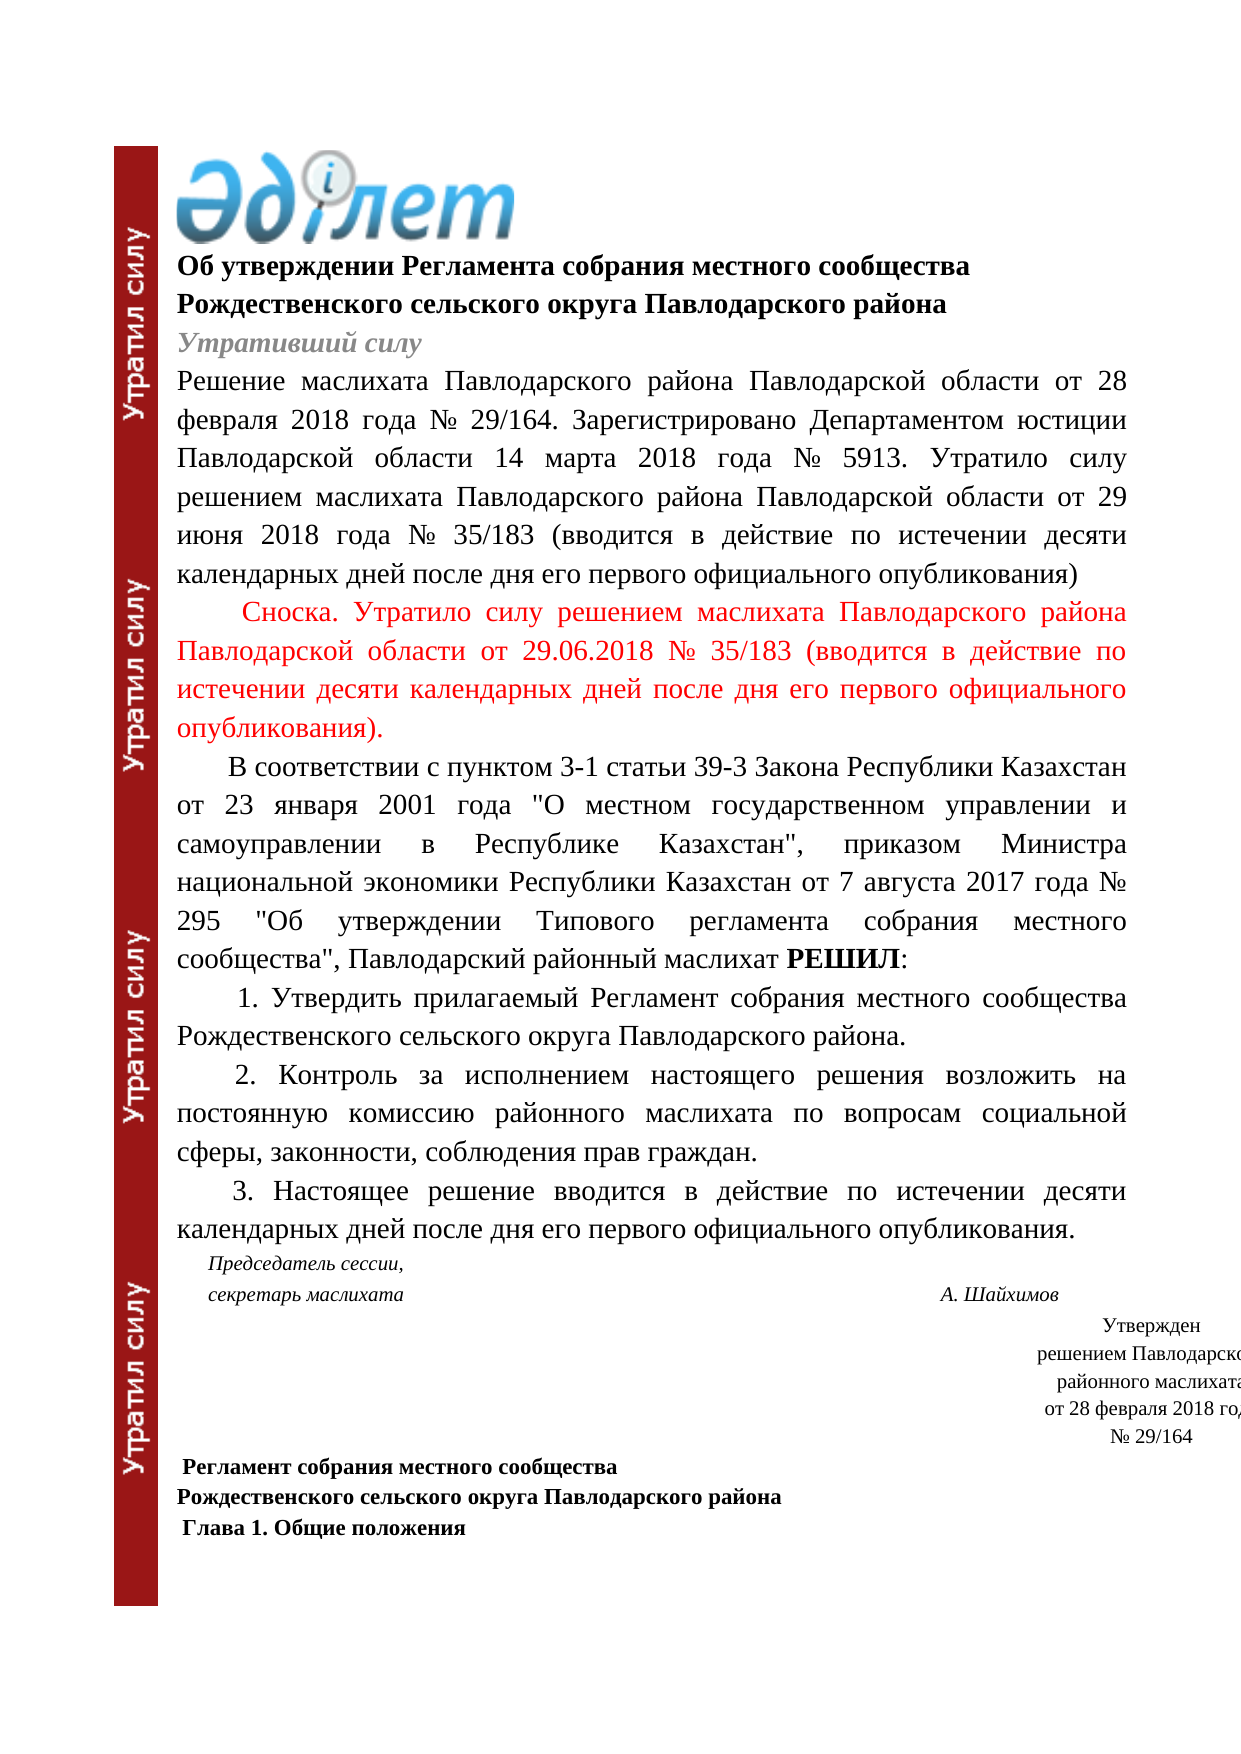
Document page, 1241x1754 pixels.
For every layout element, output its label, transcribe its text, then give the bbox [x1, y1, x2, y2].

picture [114, 320, 158, 325]
text В соответствии с пунктом 3-1 статьи 39-3 Закона Республики Казахстан от 23 января 2001 года "О местном государственном управлении и самоуправлении в Республике Казахстан", приказом Министра национальной экономики Республики Казахстан от 7 августа 2017 года № 295 "Об утверждении Типового регламента собрания местного сообщества", Павлодарский районный маслихат РЕШИЛ: [112, 749, 1128, 975]
picture [114, 1510, 158, 1514]
text Об утверждении Регламента собрания местного сообщества Рождественского сельского округа Павлодарского района [112, 248, 1128, 320]
text 3. Настоящее решение вводится в действие по истечении десяти календарных дней после дня его первого официального опубликования. [112, 1173, 1128, 1245]
table_cell А. Шайхимов [939, 1281, 1240, 1312]
picture [176, 150, 515, 244]
text 1. Утвердить прилагаемый Регламент собрания местного сообщества Рождественского сельского округа Павлодарского района. [112, 980, 1128, 1052]
table_header Председатель сессии, [101, 1250, 1240, 1281]
text Утративший силу [112, 325, 1128, 358]
table_cell секретарь маслихата [101, 1281, 939, 1312]
picture [114, 1168, 158, 1173]
text 2. Контроль за исполнением настоящего решения возложить на постоянную комиссию районного маслихата по вопросам социальной сферы, законности, соблюдения прав граждан. [112, 1057, 1128, 1168]
picture [114, 1540, 158, 1606]
table_header [101, 1312, 912, 1453]
text Решение маслихата Павлодарского района Павлодарской области от 28 февраля 2018 года № 29/164. Зарегистрировано Департаментом юстиции Павлодарской области 14 марта 2018 года № 5913. Утратило силу решением маслихата Павлодарского района Павлодарской области от 29 июня 2018 года № 35/183 (вводится в действие по истечении десяти календарных дней после дня его первого официального опубликования) [112, 363, 1128, 589]
picture [114, 1052, 158, 1057]
text Регламент собрания местного сообщества Рождественского сельского округа Павлодарского района [112, 1453, 1128, 1510]
picture [114, 744, 158, 749]
picture [114, 589, 158, 594]
picture [114, 358, 158, 363]
text Глава 1. Общие положения [112, 1514, 1128, 1540]
text Сноска. Утратило силу решением маслихата Павлодарского района Павлодарской области от 29.06.2018 № 35/183 (вводится в действие по истечении десяти календарных дней после дня его первого официального опубликования). [112, 594, 1128, 744]
picture [114, 1245, 158, 1250]
picture [114, 975, 158, 980]
picture [114, 146, 158, 248]
table_header Утвержден решением Павлодарского районного маслихата от 28 февраля 2018 года № 29/164 [912, 1312, 1240, 1453]
